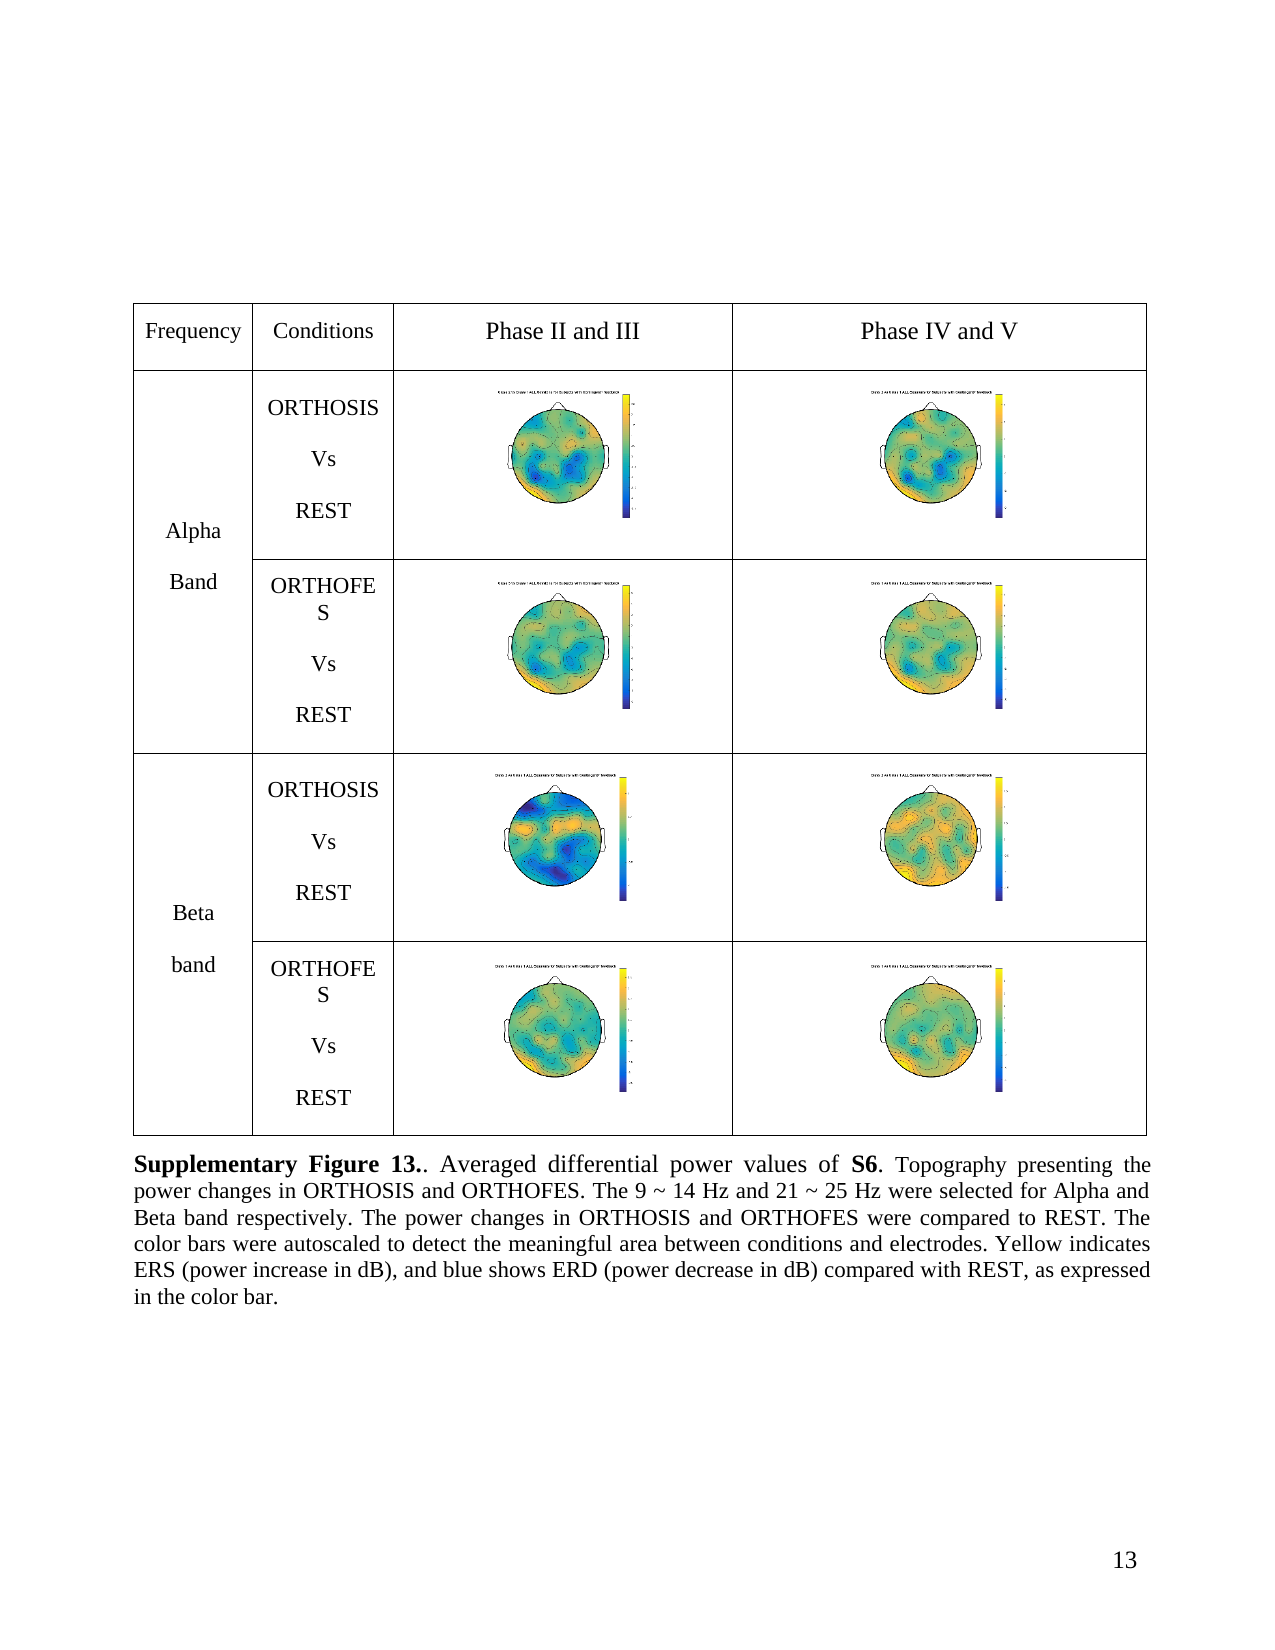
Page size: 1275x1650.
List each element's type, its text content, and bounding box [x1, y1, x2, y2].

picture [839, 383, 1039, 534]
table_cell [394, 754, 732, 941]
table_cell ORTHOSIS Vs REST [253, 371, 393, 559]
text Supplementary Figure 13.. Averaged differential power values of S6. Topography presenting the power changes in ORTHOSIS and ORTHOFES. The 9 ~ 14 Hz and 21 ~ 25 Hz were selected for Alpha and Beta band respectively. The power changes in ORTHOSIS and ORTHOFES were compared to REST. The color bars were autoscaled to detect the meaningful area between conditions and electrodes. Yellow indicates ERS (power increase in dB), and blue shows ERD (power decrease in dB) compared with REST, as expressed in the color bar. [133, 1149, 1152, 1309]
table_header Phase II and III [394, 304, 732, 370]
picture [463, 383, 663, 534]
picture [463, 957, 663, 1108]
table_cell Alpha Band [134, 371, 252, 753]
picture [839, 766, 1039, 917]
table_cell [733, 560, 1146, 753]
table_cell Beta band [134, 754, 252, 1135]
table_cell ORTHOSIS Vs REST [253, 754, 393, 941]
table_header Conditions [253, 304, 393, 370]
picture [839, 957, 1039, 1108]
table_cell [733, 754, 1146, 941]
picture [463, 766, 663, 917]
picture [463, 575, 663, 725]
picture [839, 575, 1039, 725]
table_cell ORTHOFES Vs REST [253, 560, 393, 753]
table_header Phase IV and V [733, 304, 1146, 370]
table_cell [394, 560, 732, 753]
table_cell [733, 371, 1146, 559]
table_cell [394, 371, 732, 559]
table_cell [733, 942, 1146, 1135]
table_cell [394, 942, 732, 1135]
table_cell ORTHOFES Vs REST [253, 942, 393, 1135]
table_header Frequency [134, 304, 252, 370]
